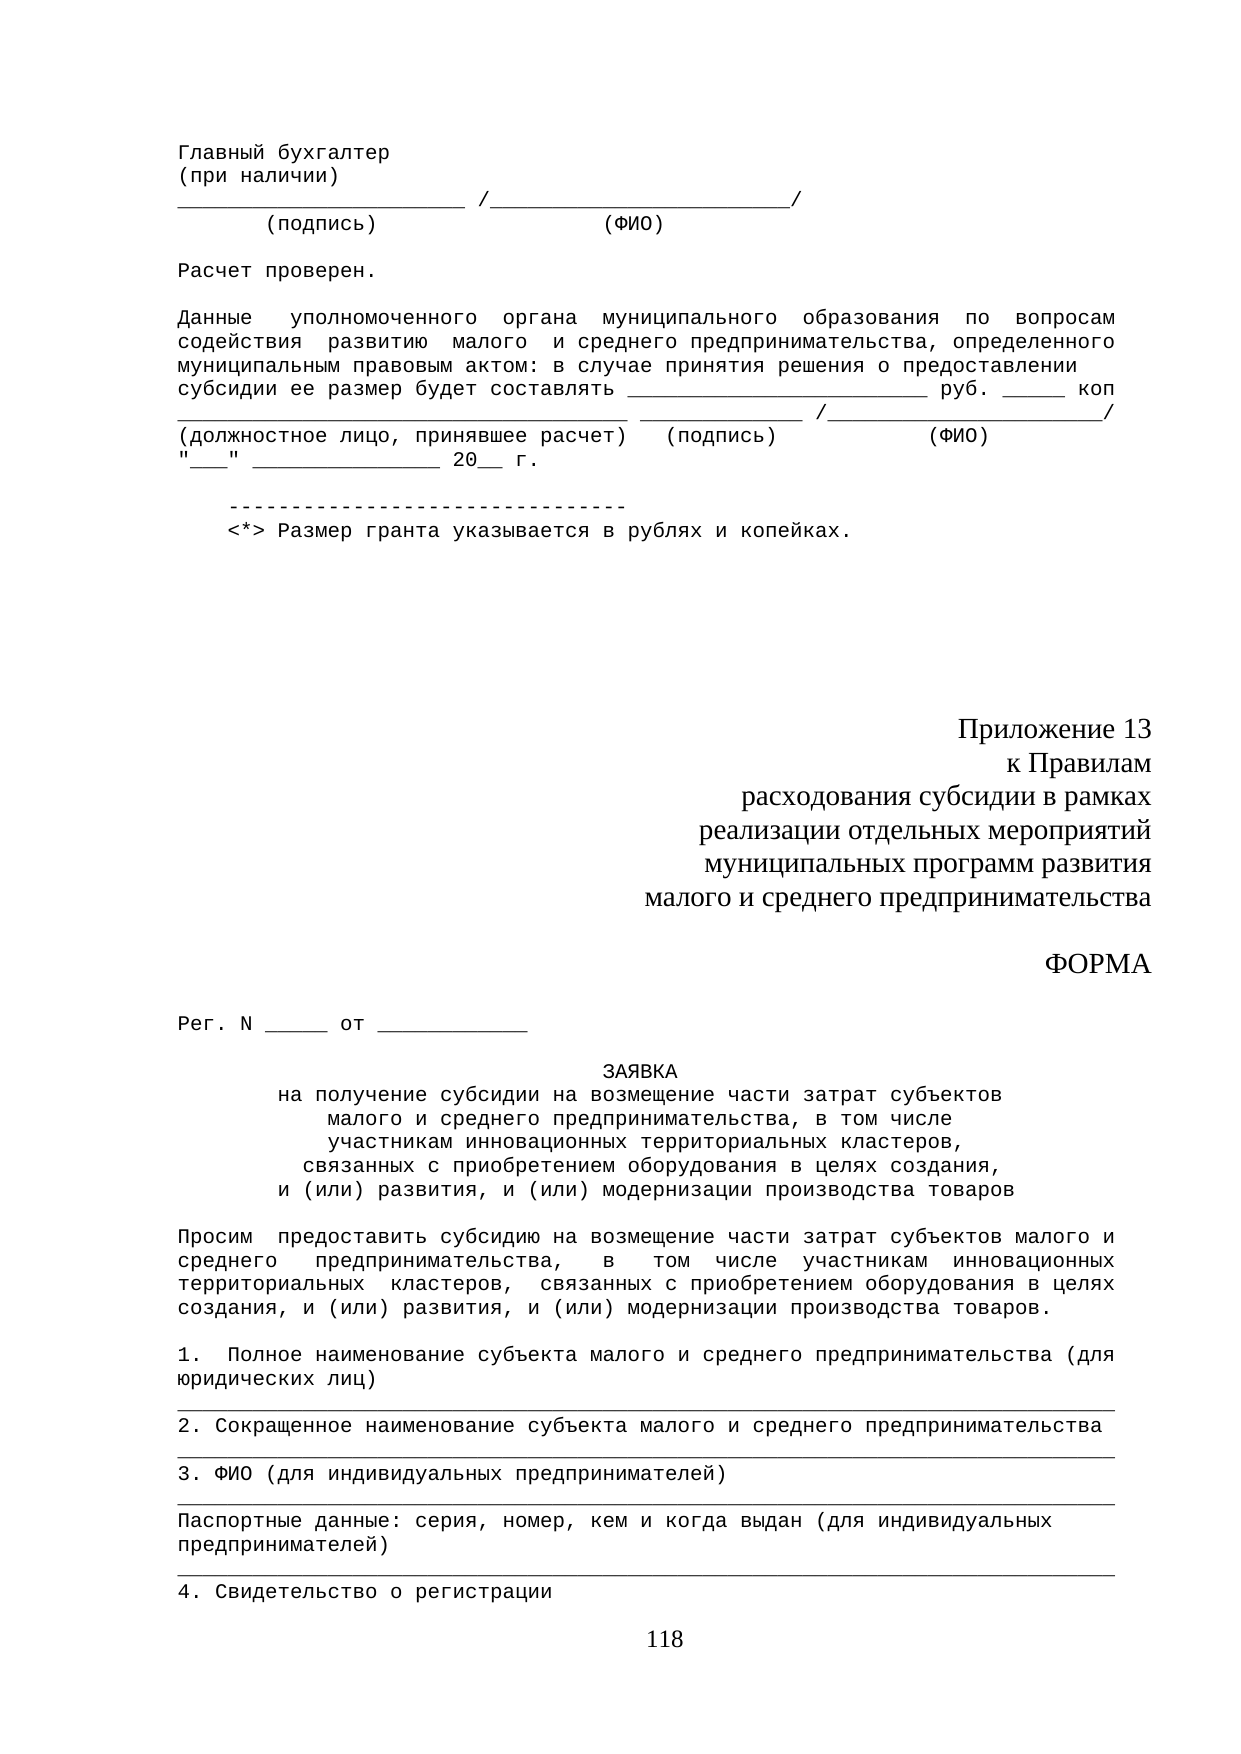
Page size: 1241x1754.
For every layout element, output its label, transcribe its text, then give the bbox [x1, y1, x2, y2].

text ___________________________________________________________________________ [177, 1439, 1152, 1463]
text муниципальным правовым актом: в случае принятия решения о предоставлении [177, 354, 1152, 378]
text (при наличии) [177, 165, 1152, 189]
text малого и среднего предпринимательства [177, 879, 1152, 913]
text юридических лиц) [177, 1368, 1152, 1392]
text Просим предоставить субсидию на возмещение части затрат субъектов малого и [177, 1226, 1152, 1250]
text 2. Сокращенное наименование субъекта малого и среднего предпринимательства [177, 1415, 1152, 1439]
text к Правилам [177, 745, 1152, 778]
text малого и среднего предпринимательства, в том числе [177, 1108, 1152, 1132]
text ФОРМА [177, 946, 1152, 980]
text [177, 1557, 1152, 1581]
text (должностное лицо, принявшее расчет) (подпись) (ФИО) [177, 426, 1152, 449]
text создания, и (или) развития, и (или) модернизации производства товаров. [177, 1297, 1152, 1321]
text 1. Полное наименование субъекта малого и среднего предпринимательства (для [177, 1344, 1152, 1368]
text связанных с приобретением оборудования в целях создания, [177, 1155, 1152, 1179]
text субсидии ее размер будет составлять ________________________ руб. _____ коп [177, 378, 1152, 402]
text на получение субсидии на возмещение части затрат субъектов [177, 1084, 1152, 1108]
text 3. ФИО (для индивидуальных предпринимателей) [177, 1463, 1152, 1486]
text "___" _______________ 20__ г. [177, 449, 1152, 473]
text Расчет проверен. [177, 260, 1152, 284]
text Рег. N _____ от ____________ [177, 1013, 1152, 1037]
text расходования субсидии в рамках [177, 778, 1152, 812]
text ___________________________________________________________________________ [177, 1392, 1152, 1415]
text муниципальных программ развития [177, 846, 1152, 879]
text предпринимателей) [177, 1533, 1152, 1557]
text реализации отдельных мероприятий [177, 812, 1152, 846]
text территориальных кластеров, связанных с приобретением оборудования в целях [177, 1273, 1152, 1297]
text 4. Свидетельство о регистрации [177, 1581, 1152, 1604]
text участникам инновационных территориальных кластеров, [177, 1132, 1152, 1155]
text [177, 189, 1152, 213]
text ЗАЯВКА [177, 1061, 1152, 1084]
text ___________________________________________________________________________ [177, 1486, 1152, 1510]
text Паспортные данные: серия, номер, кем и когда выдан (для индивидуальных [177, 1510, 1152, 1533]
text Главный бухгалтер [177, 142, 1152, 165]
text и (или) развития, и (или) модернизации производства товаров [177, 1179, 1152, 1202]
text <*> Размер гранта указывается в рублях и копейках. [177, 520, 1152, 544]
text содействия развитию малого и среднего предпринимательства, определенного [177, 331, 1152, 354]
text среднего предпринимательства, в том числе участникам инновационных [177, 1250, 1152, 1273]
text (подпись) (ФИО) [177, 213, 1152, 236]
text Приложение 13 [177, 711, 1152, 745]
text Данные уполномоченного органа муниципального образования по вопросам [177, 307, 1152, 331]
text -------------------------------- [177, 496, 1152, 520]
text ____________________________________ _____________ /______________________/ [177, 402, 1152, 426]
